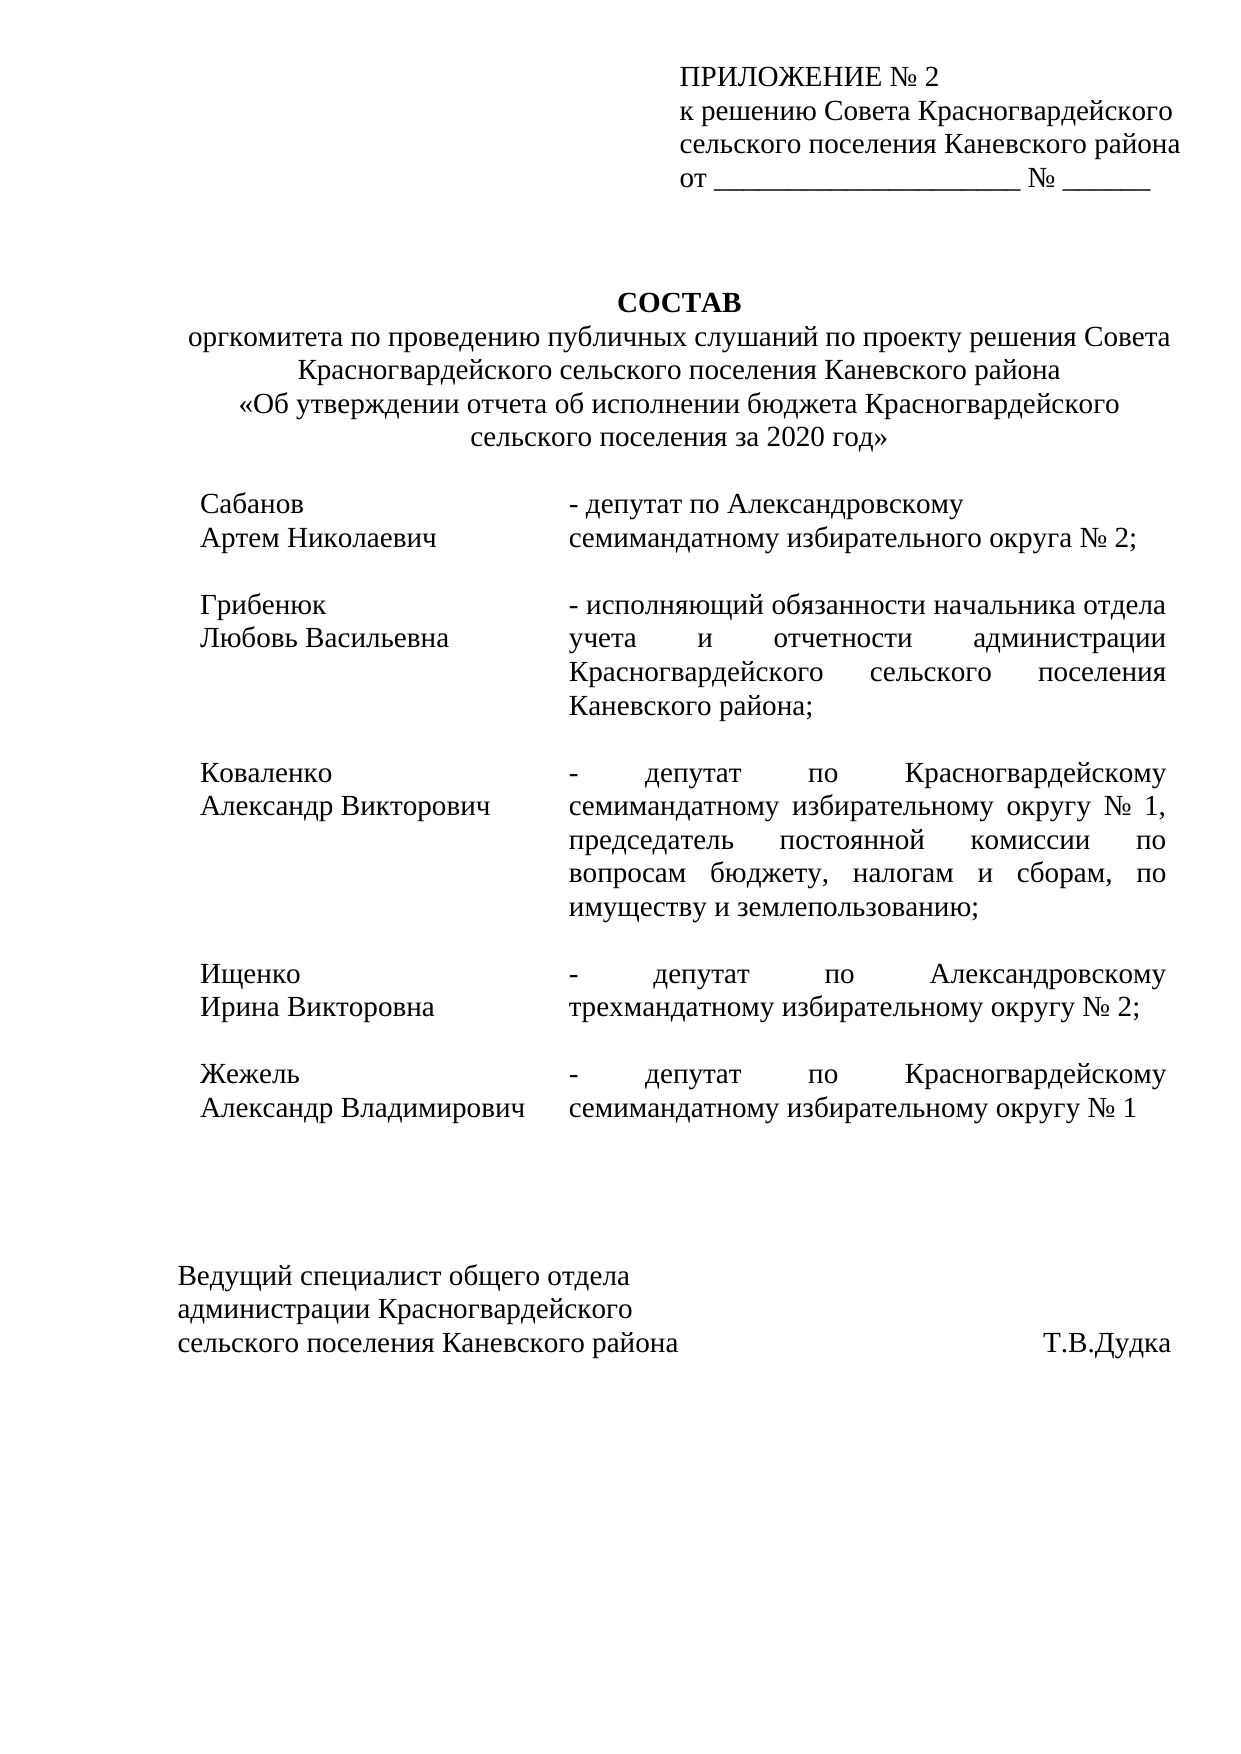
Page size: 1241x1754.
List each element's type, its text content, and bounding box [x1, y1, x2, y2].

text администрации Красногвардейского [177, 1292, 1181, 1325]
text СОСТАВ [177, 285, 1181, 319]
text ПРИЛОЖЕНИЕ № 2 [679, 59, 1181, 93]
text к решению Совета Красногвардейского сельского поселения Каневского района [679, 93, 1181, 160]
text Ведущий специалист общего отдела [177, 1258, 1181, 1292]
text от _____________________ № ______ [679, 160, 1181, 193]
table_header [177, 486, 1240, 1157]
text «Об утверждении отчета об исполнении бюджета Красногвардейского сельского поселения за 2020 год» [177, 386, 1181, 453]
text сельского поселения Каневского района Т.В.Дудка [177, 1325, 1181, 1359]
text оргкомитета по проведению публичных слушаний по проекту решения Совета Красногвардейского сельского поселения Каневского района [177, 319, 1181, 386]
